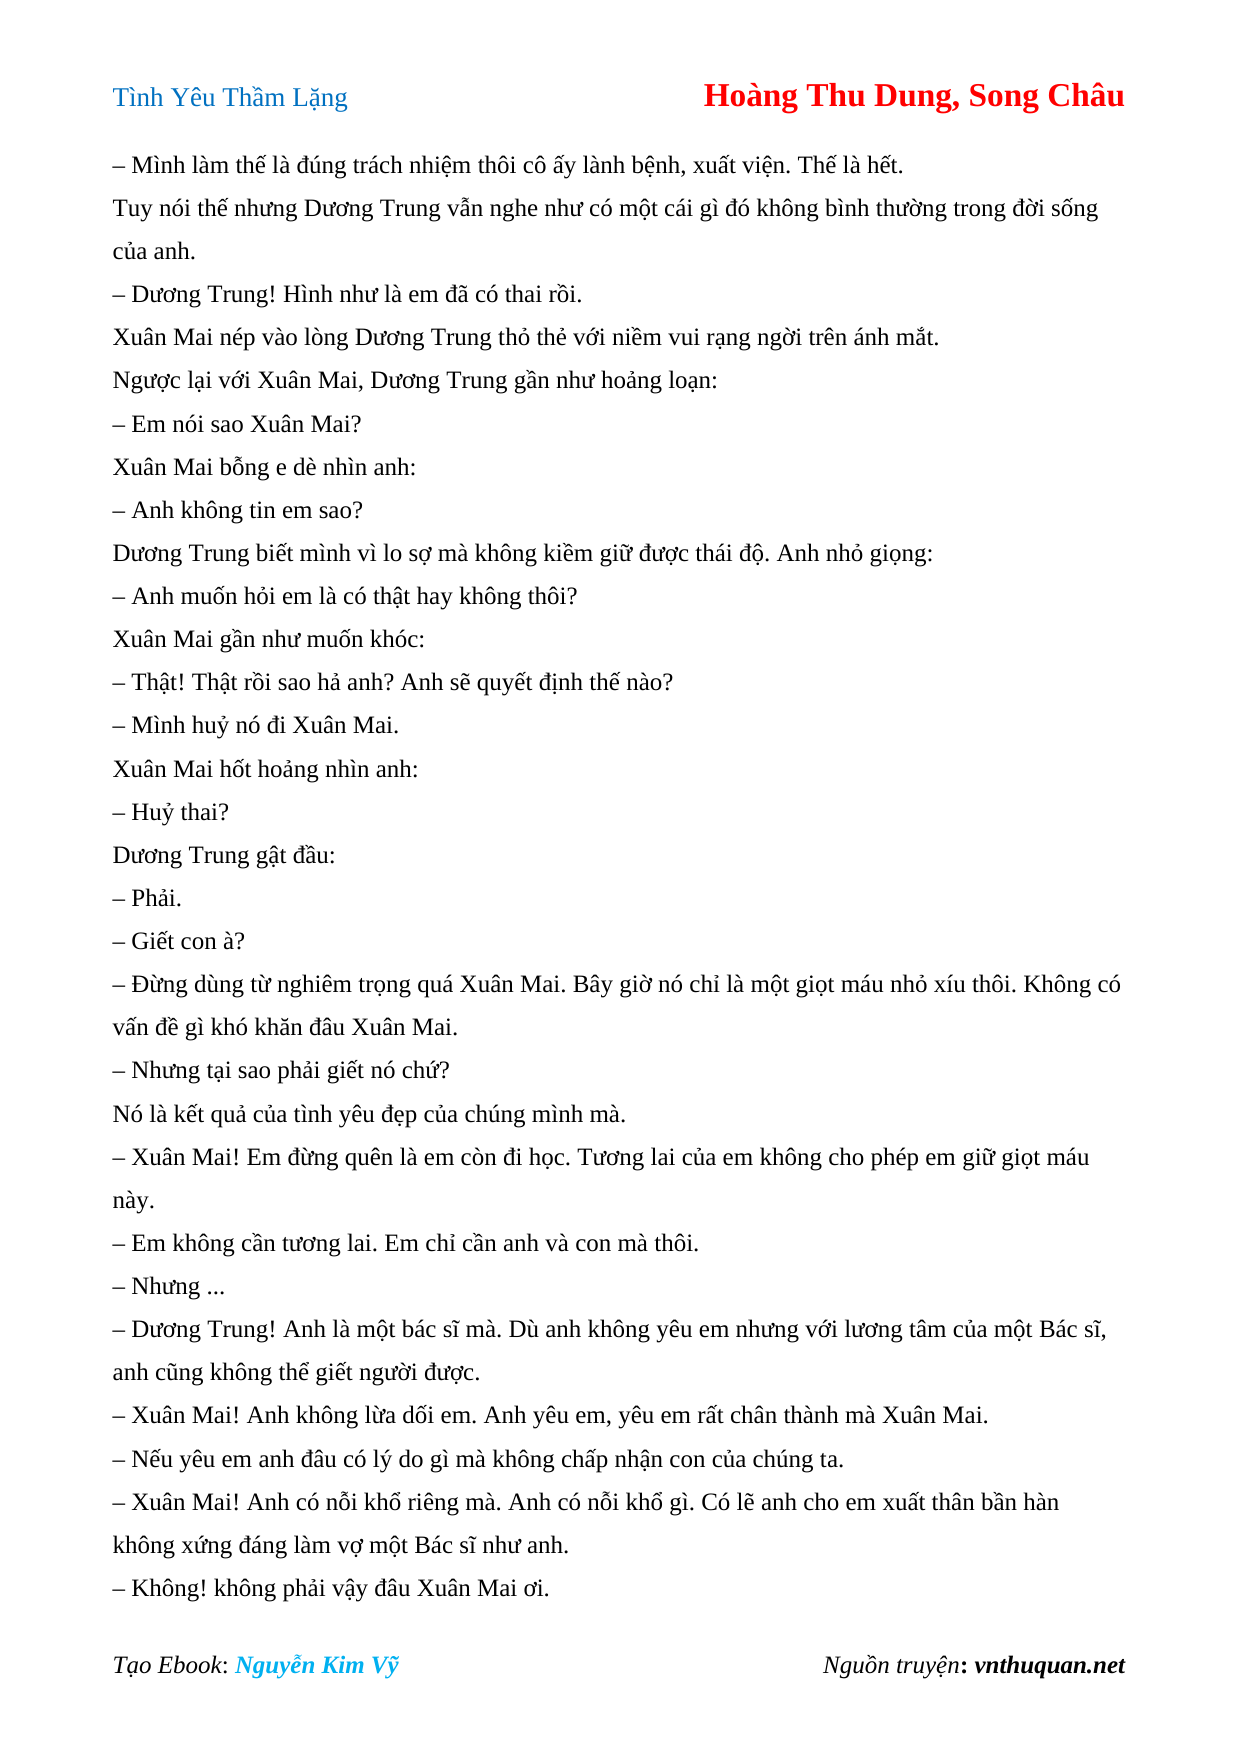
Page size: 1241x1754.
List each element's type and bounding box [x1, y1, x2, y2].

text [112, 150, 1128, 1602]
